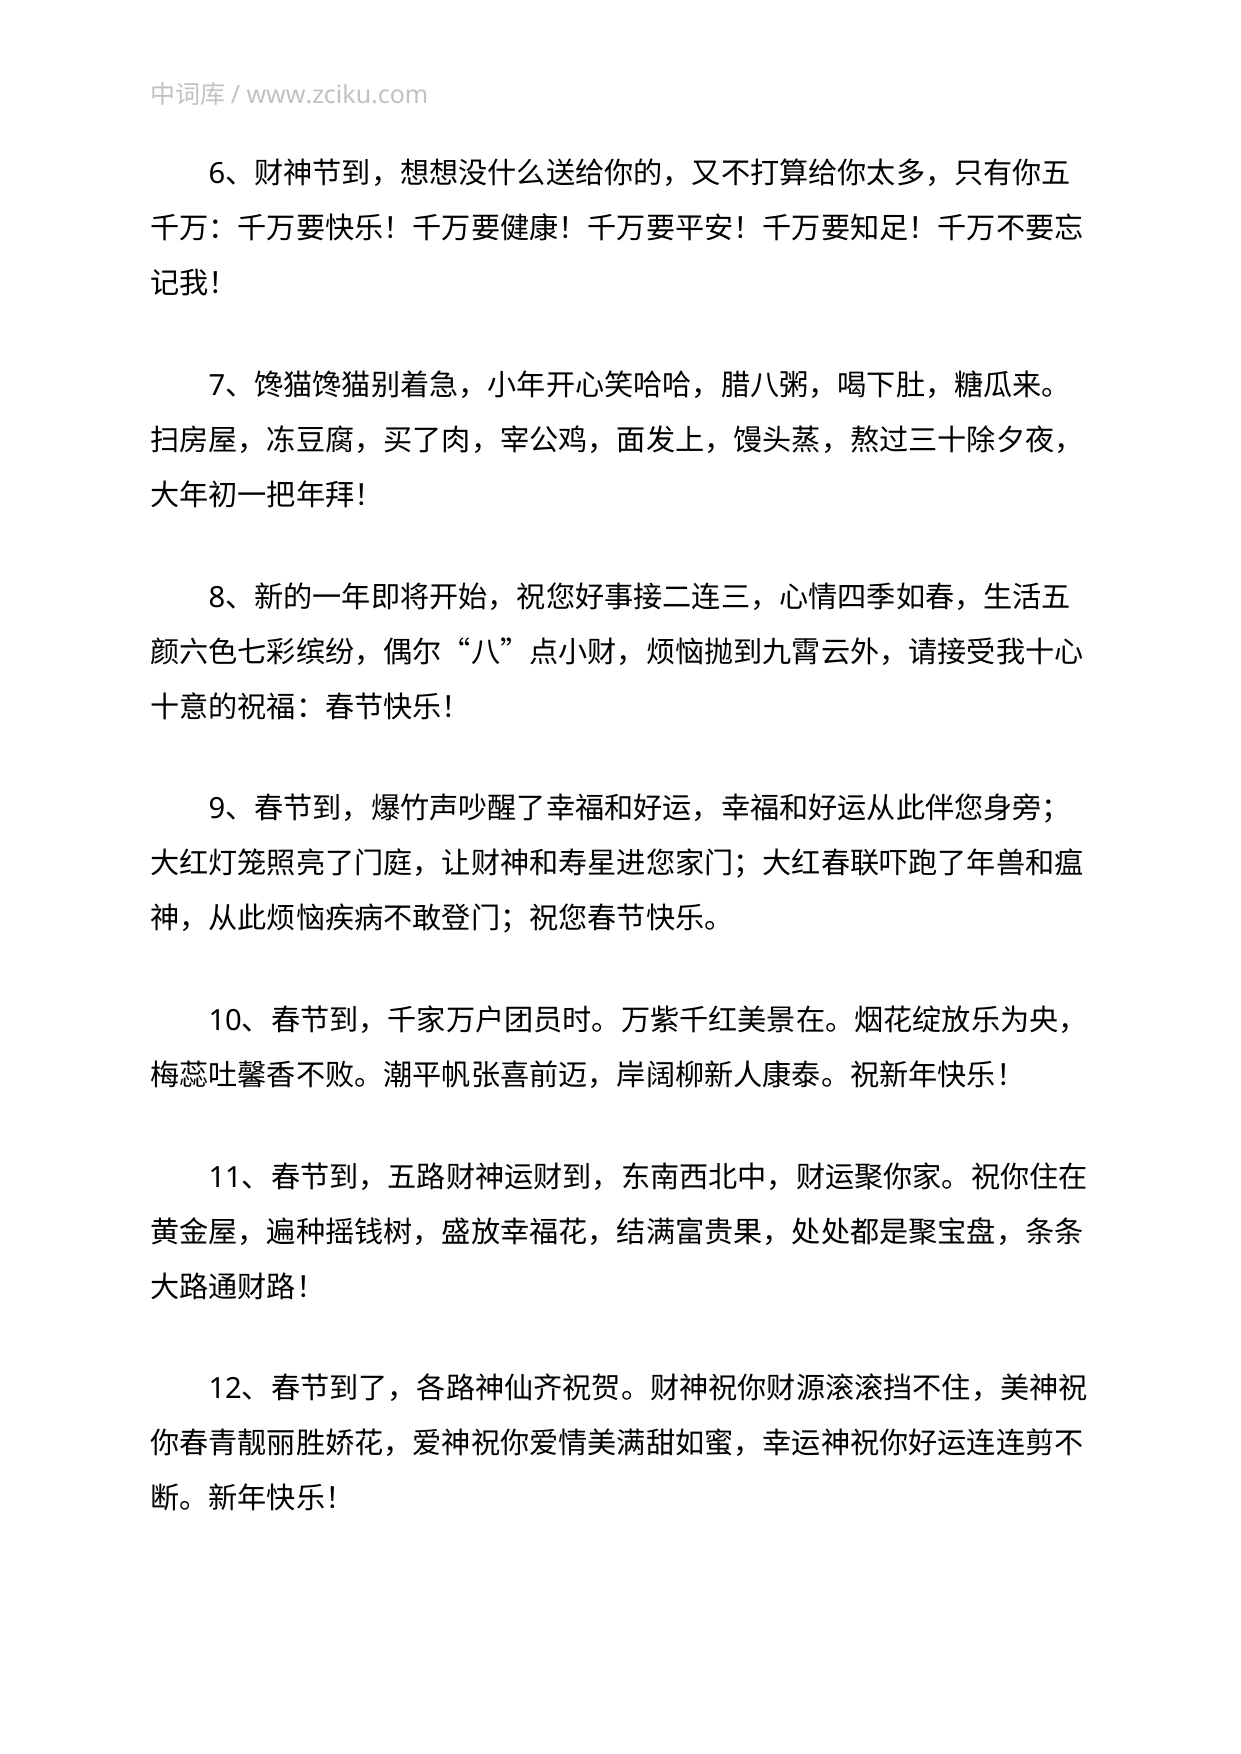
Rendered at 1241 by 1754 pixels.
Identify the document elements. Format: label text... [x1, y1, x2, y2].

text 9、春节到，爆竹声吵醒了幸福和好运，幸福和好运从此伴您身旁；大红灯笼照亮了门庭，让财神和寿星进您家门；大红春联吓跑了年兽和瘟神，从此烦恼疾病不敢登门；祝您春节快乐。 [150, 785, 1090, 937]
text 12、春节到了，各路神仙齐祝贺。财神祝你财源滚滚挡不住，美神祝你春青靓丽胜娇花，爱神祝你爱情美满甜如蜜，幸运神祝你好运连连剪不断。新年快乐！ [150, 1365, 1090, 1517]
text 11、春节到，五路财神运财到，东南西北中，财运聚你家。祝你住在黄金屋，遍种摇钱树，盛放幸福花，结满富贵果，处处都是聚宝盘，条条大路通财路！ [150, 1153, 1090, 1306]
text 6、财神节到，想想没什么送给你的，又不打算给你太多，只有你五千万：千万要快乐！千万要健康！千万要平安！千万要知足！千万不要忘记我！ [150, 150, 1090, 302]
text 7、馋猫馋猫别着急，小年开心笑哈哈，腊八粥，喝下肚，糖瓜来。扫房屋，冻豆腐，买了肉，宰公鸡，面发上，馒头蒸，熬过三十除夕夜，大年初一把年拜！ [150, 362, 1090, 514]
text 8、新的一年即将开始，祝您好事接二连三，心情四季如春，生活五颜六色七彩缤纷，偶尔“八”点小财，烦恼抛到九霄云外，请接受我十心十意的祝福：春节快乐！ [150, 573, 1090, 726]
text 10、春节到，千家万户团员时。万紫千红美景在。烟花绽放乐为央，梅蕊吐馨香不败。潮平帆张喜前迈，岸阔柳新人康泰。祝新年快乐！ [150, 997, 1090, 1094]
